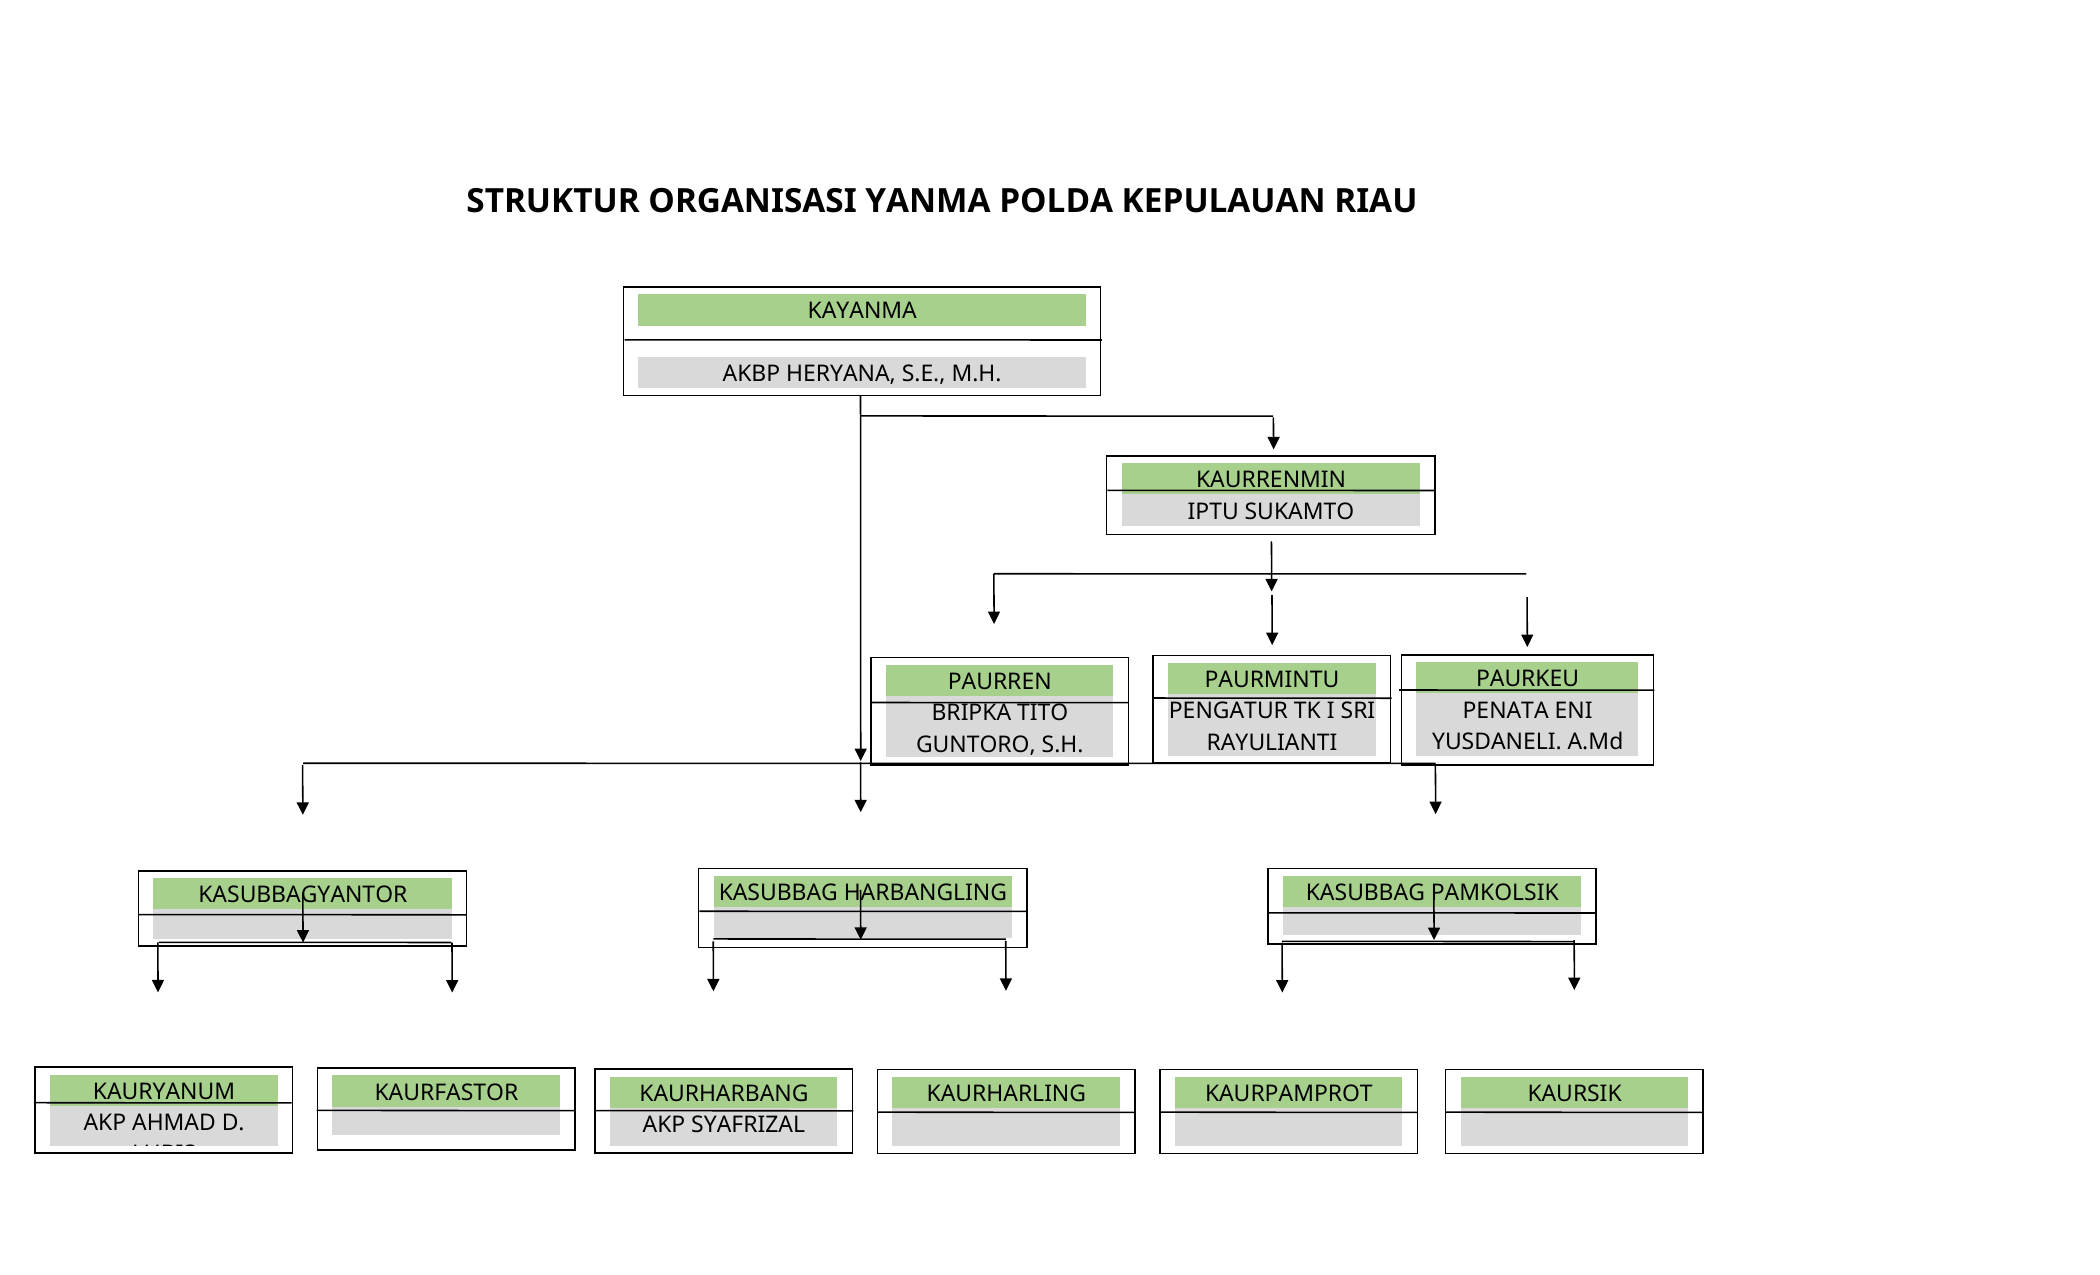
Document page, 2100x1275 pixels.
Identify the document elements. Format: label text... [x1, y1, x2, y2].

text STRUKTUR ORGANISASI YANMA POLDA KEPULAUAN RIAU [131, 177, 1753, 222]
